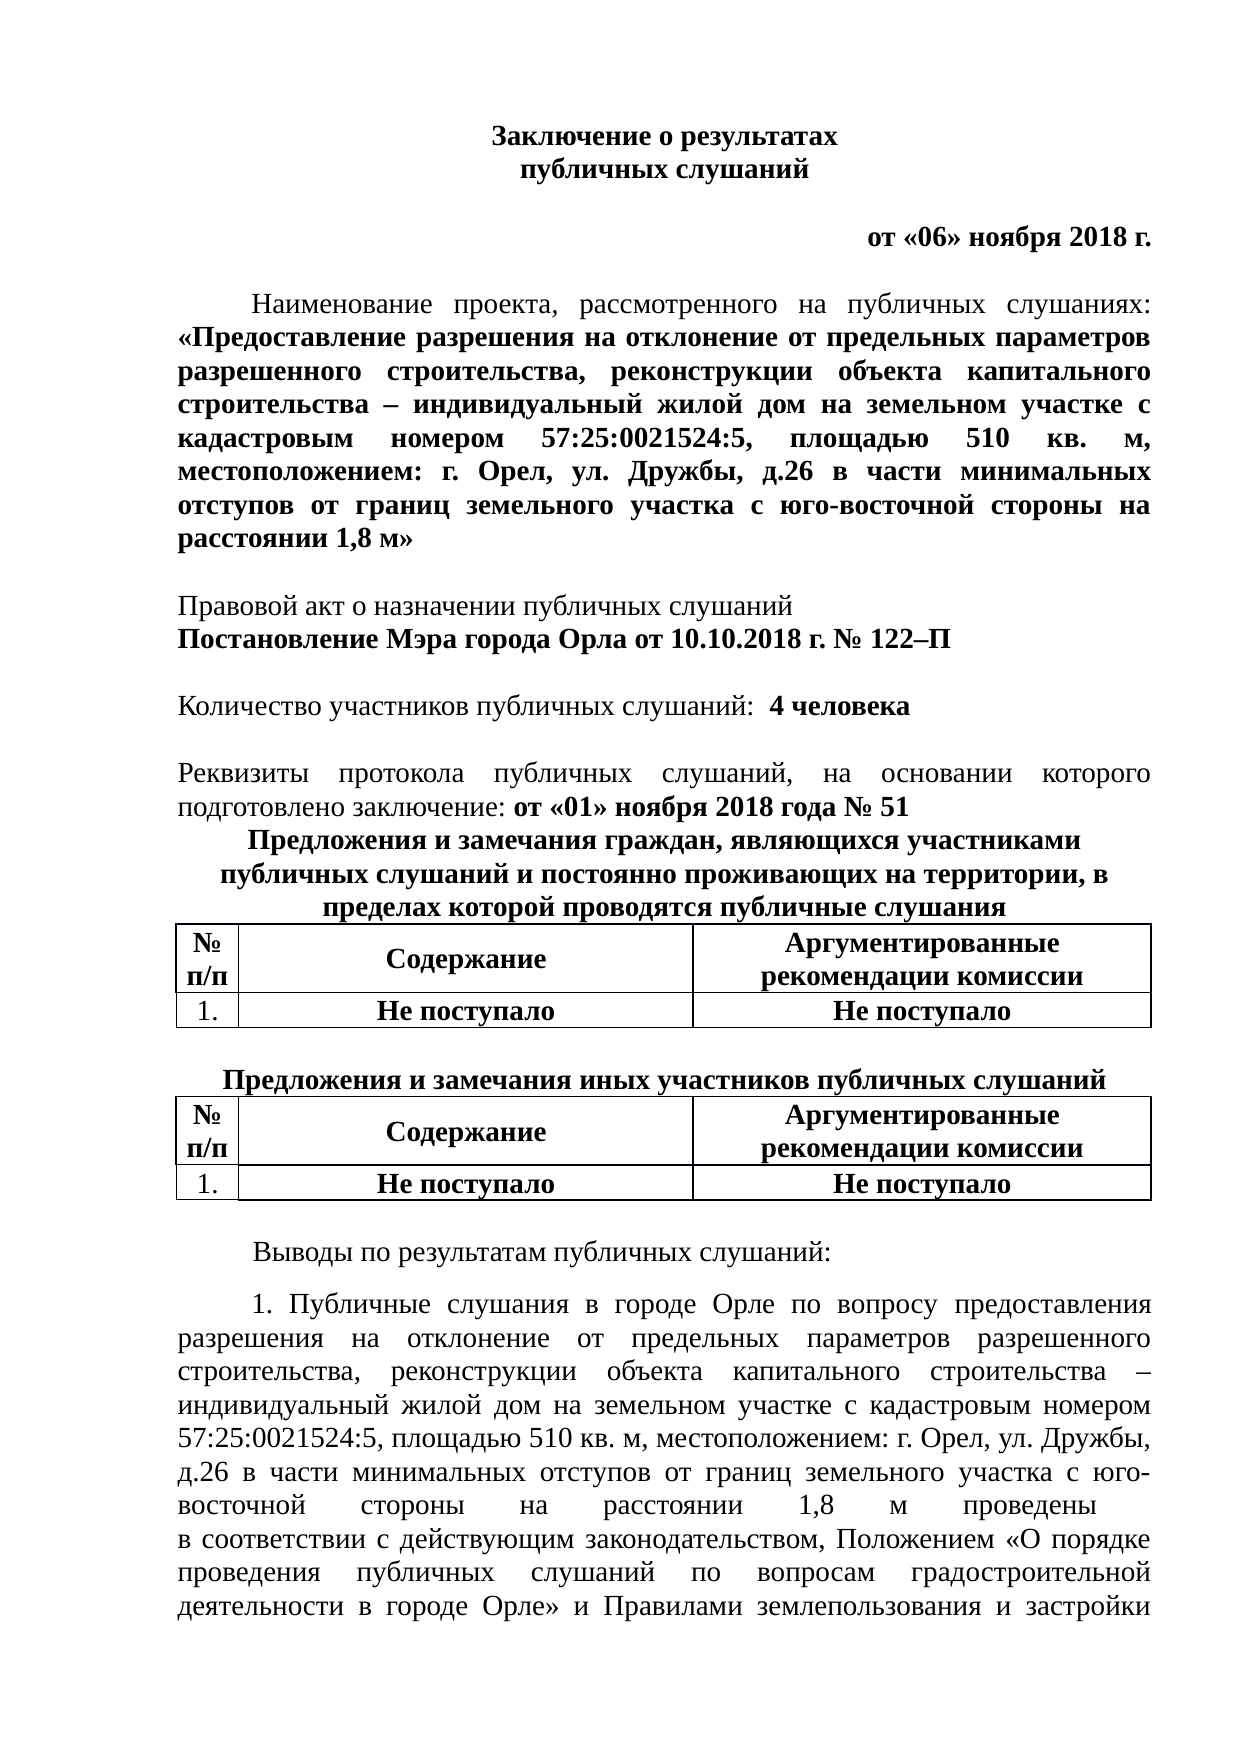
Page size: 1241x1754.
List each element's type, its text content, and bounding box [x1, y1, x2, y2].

text Правовой акт о назначении публичных слушаний [177, 588, 1152, 621]
table_header Аргументированные рекомендации комиссии [694, 1097, 1150, 1164]
text от «06» ноября 2018 г. [177, 219, 1152, 252]
table_header № п/п [177, 1097, 238, 1164]
text Предложения и замечания граждан, являющихся участниками публичных слушаний и постоянно проживающих на территории, в пределах которой проводятся публичные слушания [177, 822, 1152, 923]
text Количество участников публичных слушаний: 4 человека [177, 688, 1152, 722]
table_cell 1. [177, 1165, 238, 1199]
table_header № п/п [177, 925, 238, 992]
text публичных слушаний [177, 152, 1152, 185]
text Постановление Мэра города Орла от 10.10.2018 г. № 122–П [177, 621, 1152, 655]
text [177, 1286, 1152, 1622]
table_cell 1. [177, 993, 238, 1027]
text Предложения и замечания иных участников публичных слушаний [177, 1062, 1152, 1096]
text Реквизиты протокола публичных слушаний, на основании которого подготовлено заключение: от «01» ноября 2018 года № 51 [177, 755, 1152, 822]
table_cell Не поступало [694, 993, 1150, 1027]
table_cell Не поступало [694, 1166, 1150, 1199]
table_header Содержание [239, 1097, 692, 1164]
table_cell Не поступало [239, 993, 692, 1027]
table_header Аргументированные рекомендации комиссии [694, 925, 1150, 992]
text Выводы по результатам публичных слушаний: [252, 1234, 1152, 1268]
table_cell Не поступало [239, 1166, 692, 1199]
text Наименование проекта, рассмотренного на публичных слушаниях: «Предоставление разрешения на отклонение от предельных параметров разрешенного строительства, реконструкции объекта капитального строительства – индивидуальный жилой дом на земельном участке с кадастровым номером 57:25:0021524:5, площадью 510 кв. м, местоположением: г. Орел, ул. Дружбы, д.26 в части минимальных отступов от границ земельного участка с юго-восточной стороны на расстоянии 1,8 м» [177, 286, 1152, 554]
text Заключение о результатах [177, 118, 1152, 152]
table_header Содержание [239, 925, 692, 992]
